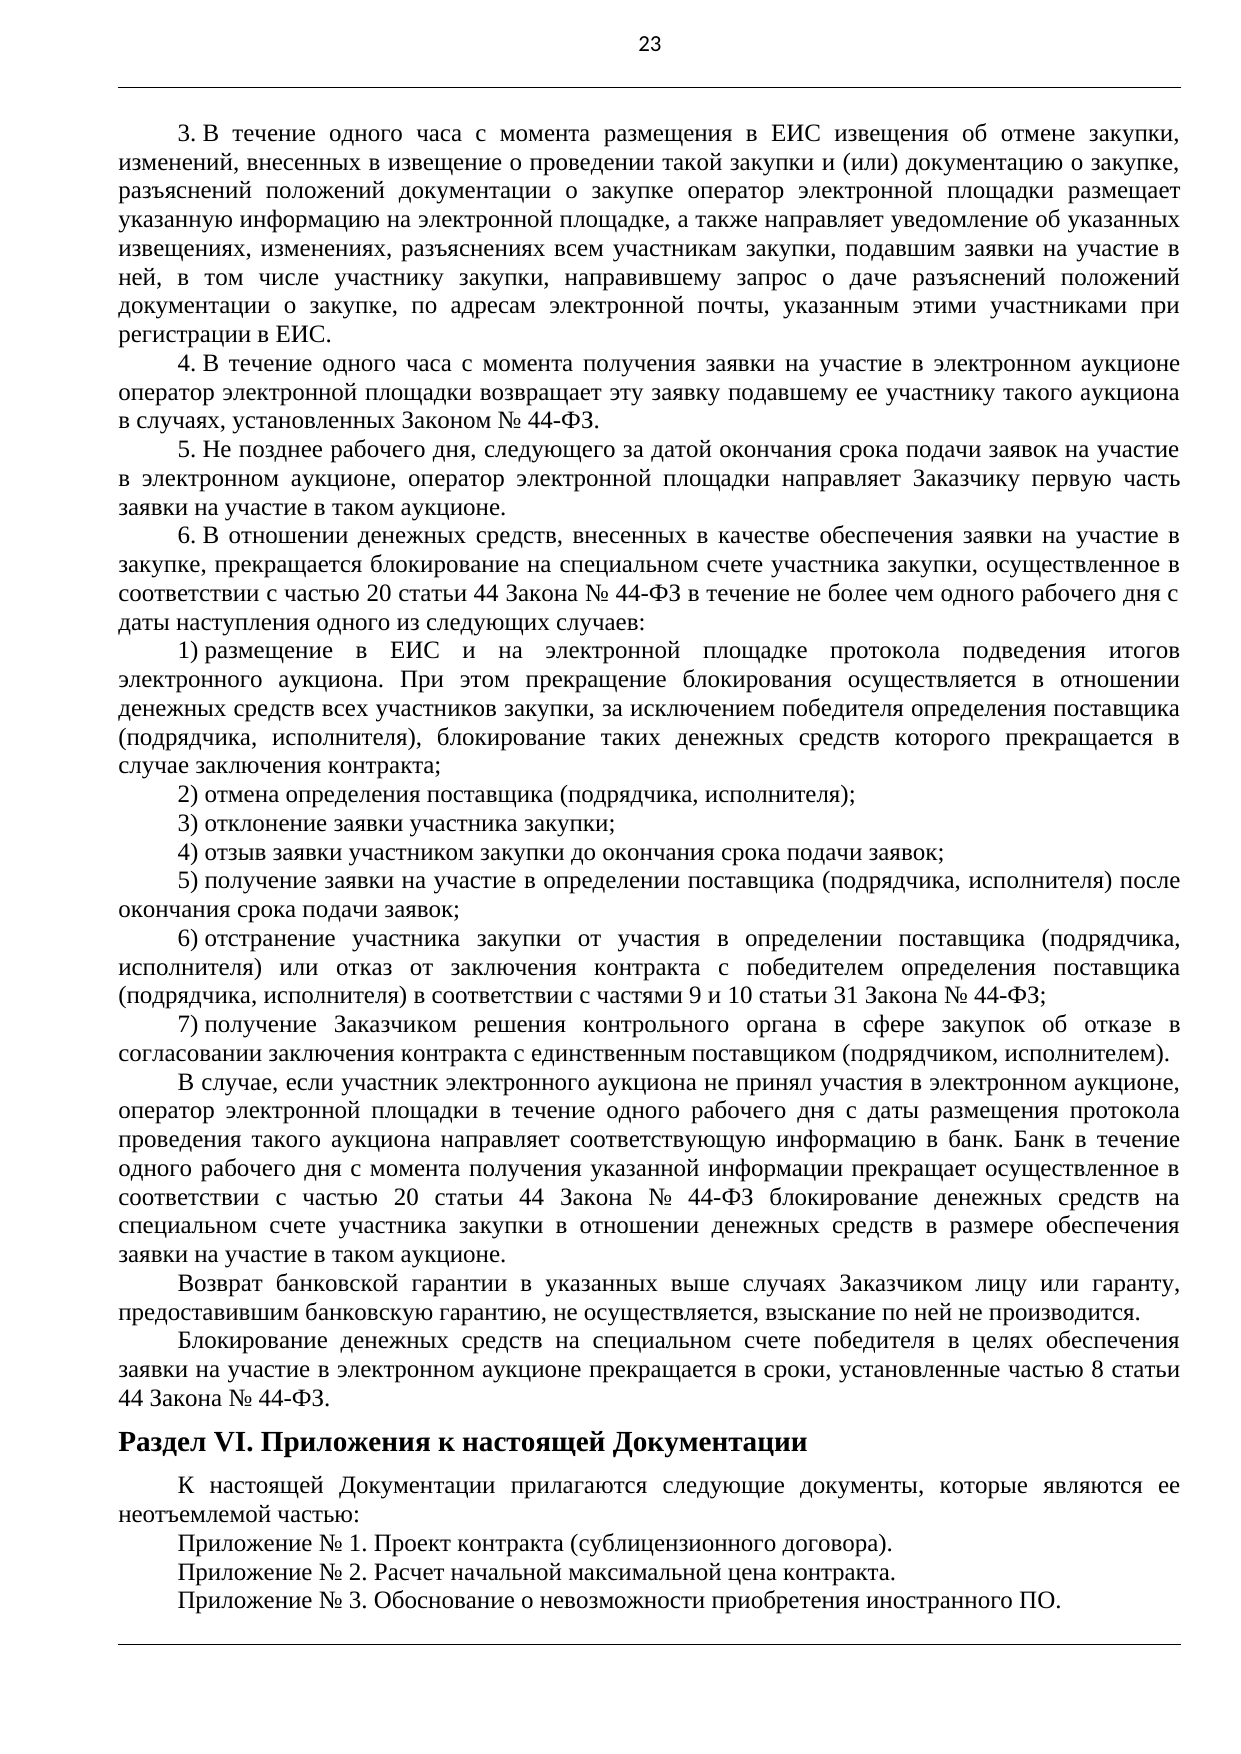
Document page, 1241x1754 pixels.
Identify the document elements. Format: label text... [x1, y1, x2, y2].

text 6) отстранение участника закупки от участия в определении поставщика (подрядчика, исполнителя) или отказ от заключения контракта с победителем определения поставщика (подрядчика, исполнителя) в соответствии с частями 9 и 10 статьи 31 Закона № 44-ФЗ; [118, 923, 1181, 1009]
text 3) отклонение заявки участника закупки; [118, 808, 1181, 837]
text 7) получение Заказчиком решения контрольного органа в сфере закупок об отказе в согласовании заключения контракта с единственным поставщиком (подрядчиком, исполнителем). [118, 1009, 1181, 1067]
text 2) отмена определения поставщика (подрядчика, исполнителя); [118, 779, 1181, 808]
text 3. В течение одного часа с момента размещения в ЕИС извещения об отмене закупки, изменений, внесенных в извещение о проведении такой закупки и (или) документацию о закупке, разъяснений положений документации о закупке оператор электронной площадки размещает указанную информацию на электронной площадке, а также направляет уведомление об указанных извещениях, изменениях, разъяснениях всем участникам закупки, подавшим заявки на участие в ней, в том числе участнику закупки, направившему запрос о даче разъяснений положений документации о закупке, по адресам электронной почты, указанным этими участниками при регистрации в ЕИС. [118, 118, 1181, 348]
text К настоящей Документации прилагаются следующие документы, которые являются ее неотъемлемой частью: [118, 1470, 1181, 1528]
text 4) отзыв заявки участником закупки до окончания срока подачи заявок; [118, 837, 1181, 866]
text 6. В отношении денежных средств, внесенных в качестве обеспечения заявки на участие в закупке, прекращается блокирование на специальном счете участника закупки, осуществленное в соответствии с частью 20 статьи 44 Закона № 44-ФЗ в течение не более чем одного рабочего дня с даты наступления одного из следующих случаев: [118, 521, 1181, 636]
subtitle Раздел VI. Приложения к настоящей Документации [118, 1424, 1181, 1458]
text 1) размещение в ЕИС и на электронной площадке протокола подведения итогов электронного аукциона. При этом прекращение блокирования осуществляется в отношении денежных средств всех участников закупки, за исключением победителя определения поставщика (подрядчика, исполнителя), блокирование таких денежных средств которого прекращается в случае заключения контракта; [118, 636, 1181, 779]
text 5) получение заявки на участие в определении поставщика (подрядчика, исполнителя) после окончания срока подачи заявок; [118, 866, 1181, 923]
text Приложение № 1. Проект контракта (сублицензионного договора). [118, 1528, 1181, 1557]
text 4. В течение одного часа с момента получения заявки на участие в электронном аукционе оператор электронной площадки возвращает эту заявку подавшему ее участнику такого аукциона в случаях, установленных Законом № 44-ФЗ. [118, 348, 1181, 434]
text Приложение № 3. Обоснование о невозможности приобретения иностранного ПО. [118, 1585, 1181, 1614]
text Приложение № 2. Расчет начальной максимальной цена контракта. [118, 1557, 1181, 1585]
text Возврат банковской гарантии в указанных выше случаях Заказчиком лицу или гаранту, предоставившим банковскую гарантию, не осуществляется, взыскание по ней не производится. [118, 1268, 1181, 1326]
text Блокирование денежных средств на специальном счете победителя в целях обеспечения заявки на участие в электронном аукционе прекращается в сроки, установленные частью 8 статьи 44 Закона № 44-ФЗ. [118, 1326, 1181, 1412]
text 5. Не позднее рабочего дня, следующего за датой окончания срока подачи заявок на участие в электронном аукционе, оператор электронной площадки направляет Заказчику первую часть заявки на участие в таком аукционе. [118, 434, 1181, 521]
text В случае, если участник электронного аукциона не принял участия в электронном аукционе, оператор электронной площадки в течение одного рабочего дня с даты размещения протокола проведения такого аукциона направляет соответствующую информацию в банк. Банк в течение одного рабочего дня с момента получения указанной информации прекращает осуществленное в соответствии с частью 20 статьи 44 Закона № 44-ФЗ блокирование денежных средств на специальном счете участника закупки в отношении денежных средств в размере обеспечения заявки на участие в таком аукционе. [118, 1067, 1181, 1268]
